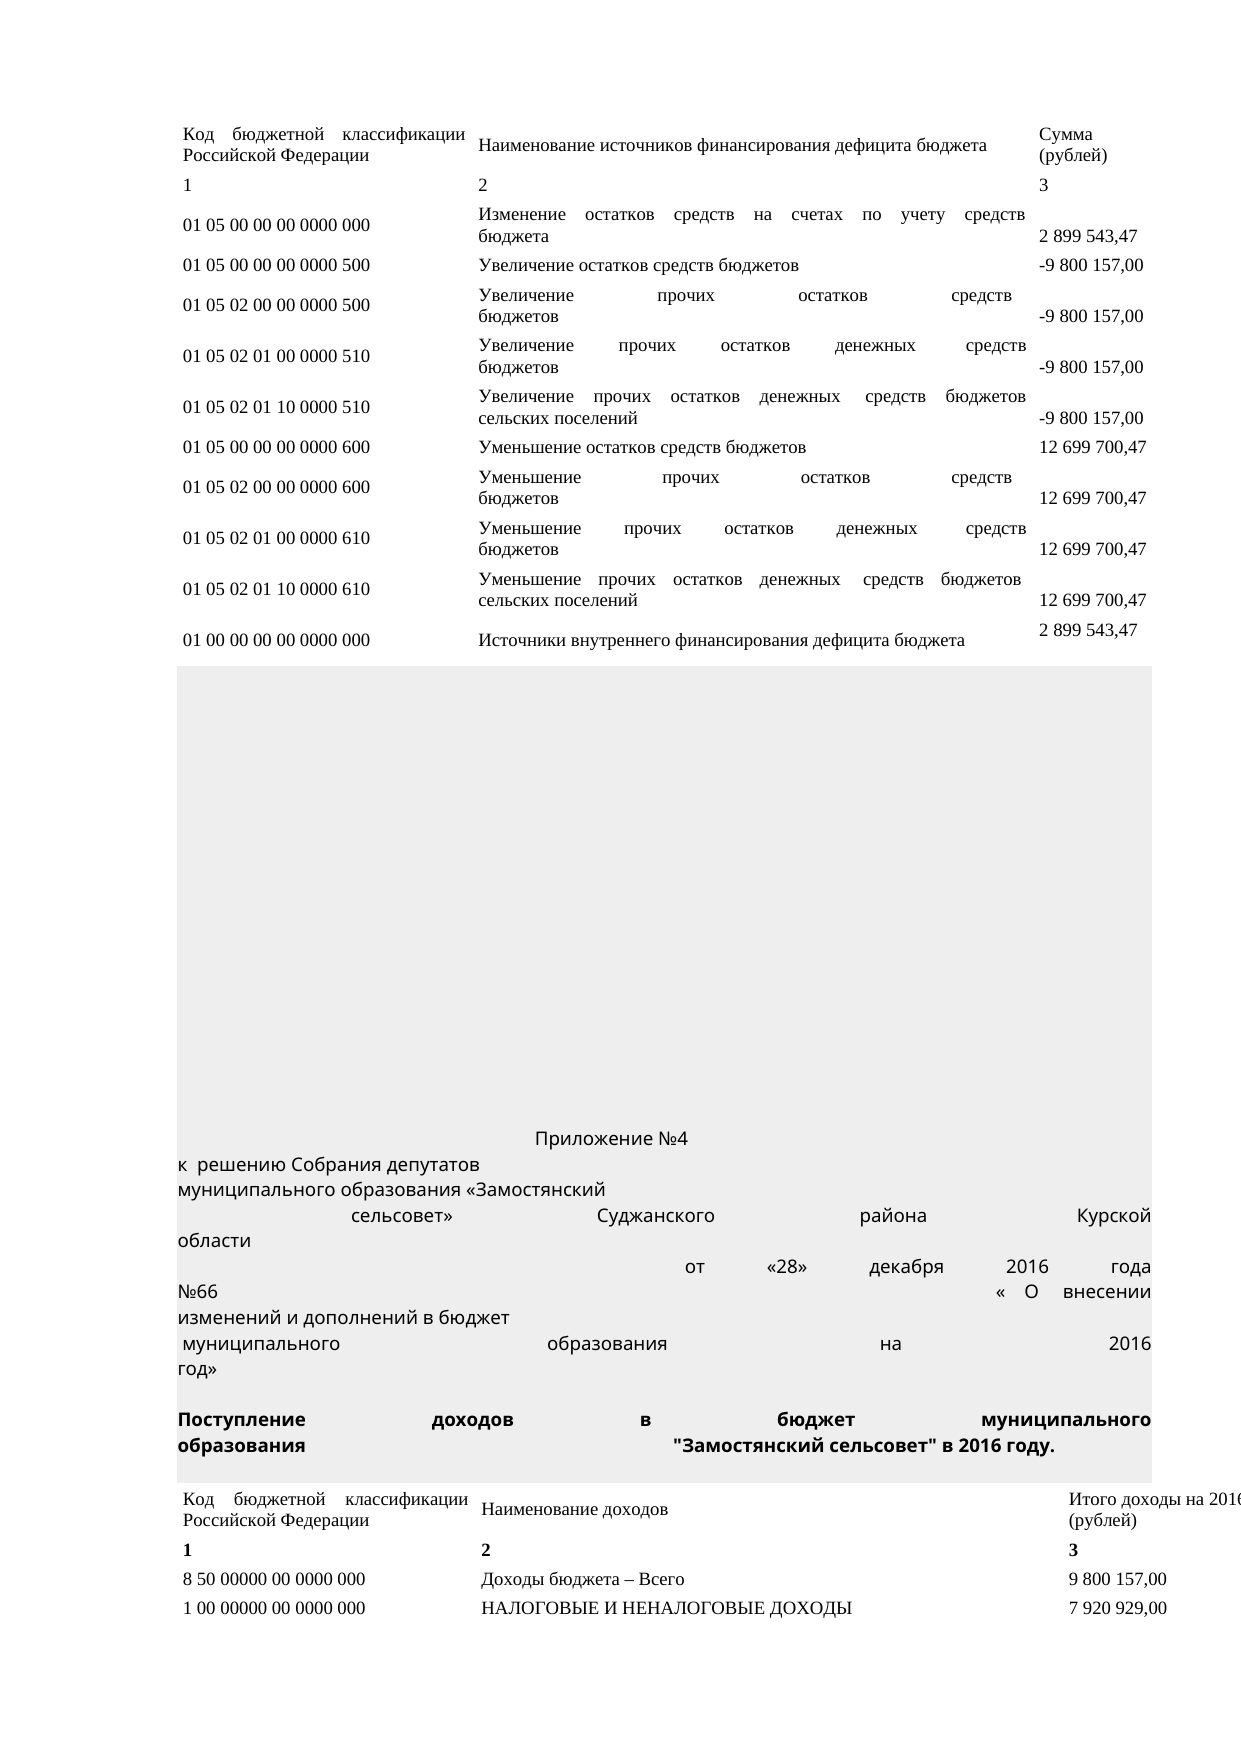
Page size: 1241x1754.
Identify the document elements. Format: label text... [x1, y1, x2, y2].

text к решению Собрания депутатов [177, 1151, 1152, 1177]
table_cell Уменьшение прочих остатков средств бюджетов [473, 463, 1032, 512]
table_cell 12 699 700,47 [1033, 565, 1239, 614]
table_header Наименование источников финансирования дефицита бюджета [473, 120, 1032, 169]
table_header Наименование доходов [476, 1485, 1062, 1534]
table_cell -9 800 157,00 [1033, 331, 1239, 381]
table_cell Уменьшение остатков средств бюджетов [473, 433, 1032, 461]
table_cell 01 05 00 00 00 0000 600 [177, 433, 471, 461]
table_cell Увеличение прочих остатков денежных средств бюджетов сельских поселений [473, 382, 1032, 432]
table_cell Уменьшение прочих остатков денежных средств бюджетов [473, 513, 1032, 563]
table_cell -9 800 157,00 [1033, 251, 1239, 279]
table_cell Увеличение прочих остатков средств бюджетов [473, 280, 1032, 330]
table_cell 1 00 00000 00 0000 000 [177, 1594, 474, 1622]
table_cell 3 [1063, 1536, 1239, 1563]
table_cell 01 05 02 01 00 0000 510 [177, 331, 471, 381]
table_cell 01 05 00 00 00 0000 000 [177, 200, 471, 249]
table_cell 01 05 02 01 10 0000 510 [177, 382, 471, 432]
table_cell Доходы бюджета – Всего [476, 1565, 1062, 1593]
text муниципального образования на 2016 год» [177, 1330, 1152, 1381]
table_header Сумма (рублей) [1033, 120, 1239, 169]
table_cell 2 [476, 1536, 1062, 1563]
table_cell 1 [177, 1536, 474, 1563]
table_cell 9 800 157,00 [1063, 1565, 1239, 1593]
table_cell 12 699 700,47 [1033, 513, 1239, 563]
table_cell -9 800 157,00 [1033, 280, 1239, 330]
table_cell НАЛОГОВЫЕ И НЕНАЛОГОВЫЕ ДОХОДЫ [476, 1594, 1062, 1622]
table_cell Изменение остатков средств на счетах по учету средств бюджета [473, 200, 1032, 249]
table_cell 7 920 929,00 [1063, 1594, 1239, 1622]
table_cell Увеличение прочих остатков денежных средств бюджетов [473, 331, 1032, 381]
table_cell 1 [177, 171, 471, 198]
table_cell 8 50 00000 00 0000 000 [177, 1565, 474, 1593]
table_cell 3 [1033, 171, 1239, 198]
text Поступление доходов в бюджет муниципального образования "Замостянский сельсовет" в 2016 году. [177, 1406, 1152, 1457]
table_cell 01 05 02 00 00 0000 500 [177, 280, 471, 330]
table_header Код бюджетной классификации Российской Федерации [177, 1485, 474, 1534]
table_cell 12 699 700,47 [1033, 433, 1239, 461]
text сельсовет» Суджанского района Курской области от «28» декабря 2016 года №66 « О внесении изменений и дополнений в бюджет [177, 1202, 1152, 1330]
table_cell 01 05 02 01 10 0000 610 [177, 565, 471, 614]
table_cell Уменьшение прочих остатков денежных средств бюджетов сельских поселений [473, 565, 1032, 614]
table_header Код бюджетной классификации Российской Федерации [177, 120, 471, 169]
text Приложение №4 [177, 1100, 1152, 1151]
table_cell 01 05 02 01 00 0000 610 [177, 513, 471, 563]
table_cell 2 [473, 171, 1032, 198]
table_cell Источники внутреннего финансирования дефицита бюджета [473, 615, 1032, 665]
table_cell Увеличение остатков средств бюджетов [473, 251, 1032, 279]
table_cell 01 05 00 00 00 0000 500 [177, 251, 471, 279]
table_cell -9 800 157,00 [1033, 382, 1239, 432]
table_cell 2 899 543,47 [1033, 615, 1239, 665]
table_cell 12 699 700,47 [1033, 463, 1239, 512]
text муниципального образования «Замостянский [177, 1177, 1152, 1202]
table_cell 01 05 02 00 00 0000 600 [177, 463, 471, 512]
table_header Итого доходы на 2016 год (рублей) [1063, 1485, 1239, 1534]
table_cell 2 899 543,47 [1033, 200, 1239, 249]
table_cell 01 00 00 00 00 0000 000 [177, 615, 471, 665]
